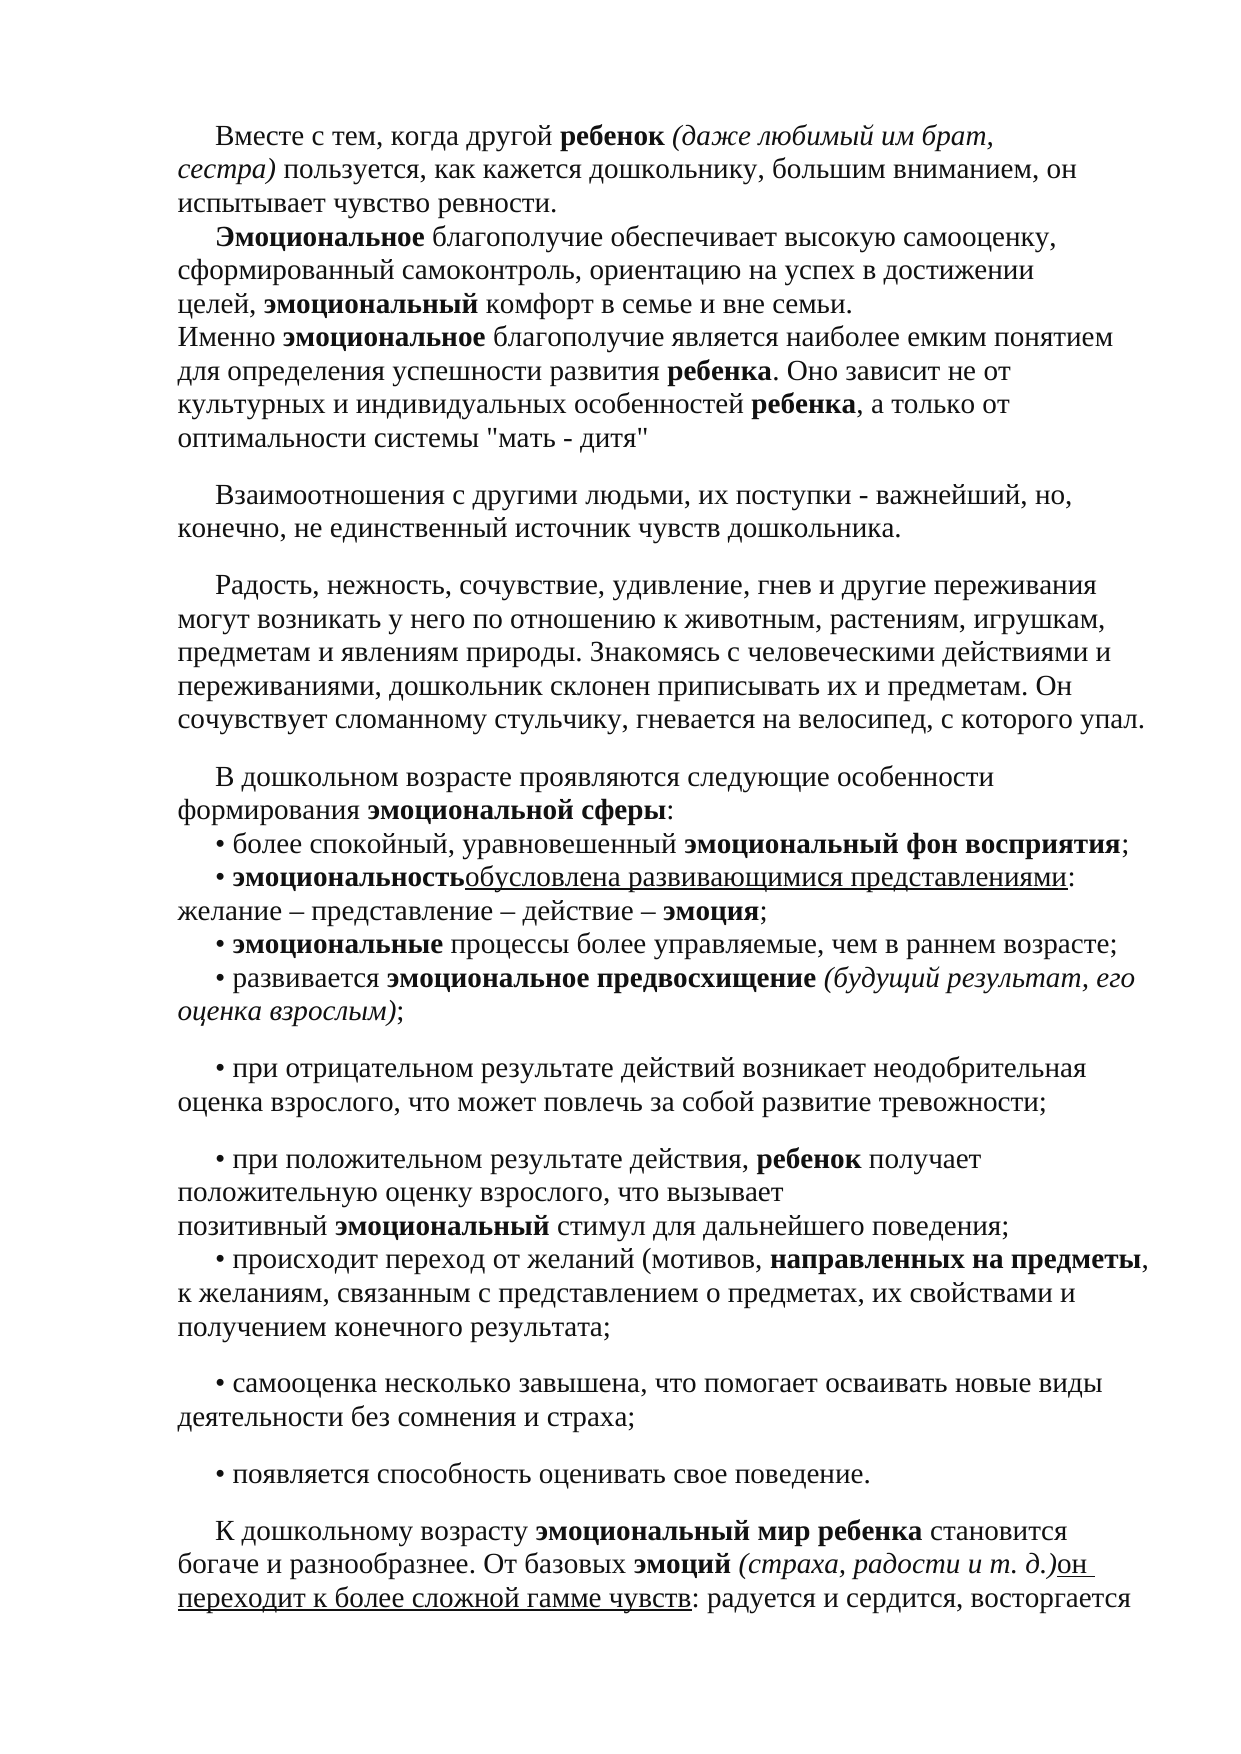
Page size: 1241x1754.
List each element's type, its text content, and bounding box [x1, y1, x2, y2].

text • при отрицательном результате действий возникает неодобрительная оценка взрослого, что может повлечь за собой развитие тревожности; [177, 1050, 1152, 1117]
text • происходит переход от желаний (мотивов, направленных на предметы, к желаниям, связанным с представлением о предметах, их свойствами и получением конечного результата; [177, 1242, 1152, 1342]
text • при положительном результате действия, ребенок получает положительную оценку взрослого, что вызывает позитивный эмоциональный стимул для дальнейшего поведения; [177, 1141, 1152, 1242]
text Эмоциональное благополучие обеспечивает высокую самооценку, сформированный самоконтроль, ориентацию на успех в достижении целей, эмоциональный комфорт в семье и вне семьи. Именно эмоциональное благополучие является наиболее емким понятием для определения успешности развития ребенка. Оно зависит не от культурных и индивидуальных особенностей ребенка, а только от оптимальности системы "мать - дитя" [177, 219, 1152, 453]
text • более спокойный, уравновешенный эмоциональный фон восприятия; [177, 826, 1152, 859]
text Взаимоотношения с другими людьми, их поступки - важнейший, но, конечно, не единственный источник чувств дошкольника. [177, 477, 1152, 544]
text В дошкольном возрасте проявляются следующие особенности формирования эмоциональной сферы: [177, 759, 1152, 826]
text Радость, нежность, сочувствие, удивление, гнев и другие переживания могут возникать у него по отношению к животным, растениям, игрушкам, предметам и явлениям природы. Знакомясь с человеческими действиями и переживаниями, дошкольник склонен приписывать их и предметам. Он сочувствует сломанному стульчику, гневается на велосипед, с которого упал. [177, 567, 1152, 735]
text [177, 1513, 1152, 1614]
text • эмоциональностьобусловлена развивающимися представлениями: желание – представление – действие – эмоция; [177, 859, 1152, 926]
text • развивается эмоциональное предвосхищение (будущий результат, его оценка взрослым); [177, 960, 1152, 1027]
text • самооценка несколько завышена, что помогает осваивать новые виды деятельности без сомнения и страха; [177, 1366, 1152, 1433]
text Вместе с тем, когда другой ребенок (даже любимый им брат, сестра) пользуется, как кажется дошкольнику, большим вниманием, он испытывает чувство ревности. [177, 118, 1152, 219]
text • появляется способность оценивать свое поведение. [177, 1456, 1152, 1490]
text • эмоциональные процессы более управляемые, чем в раннем возрасте; [177, 926, 1152, 960]
